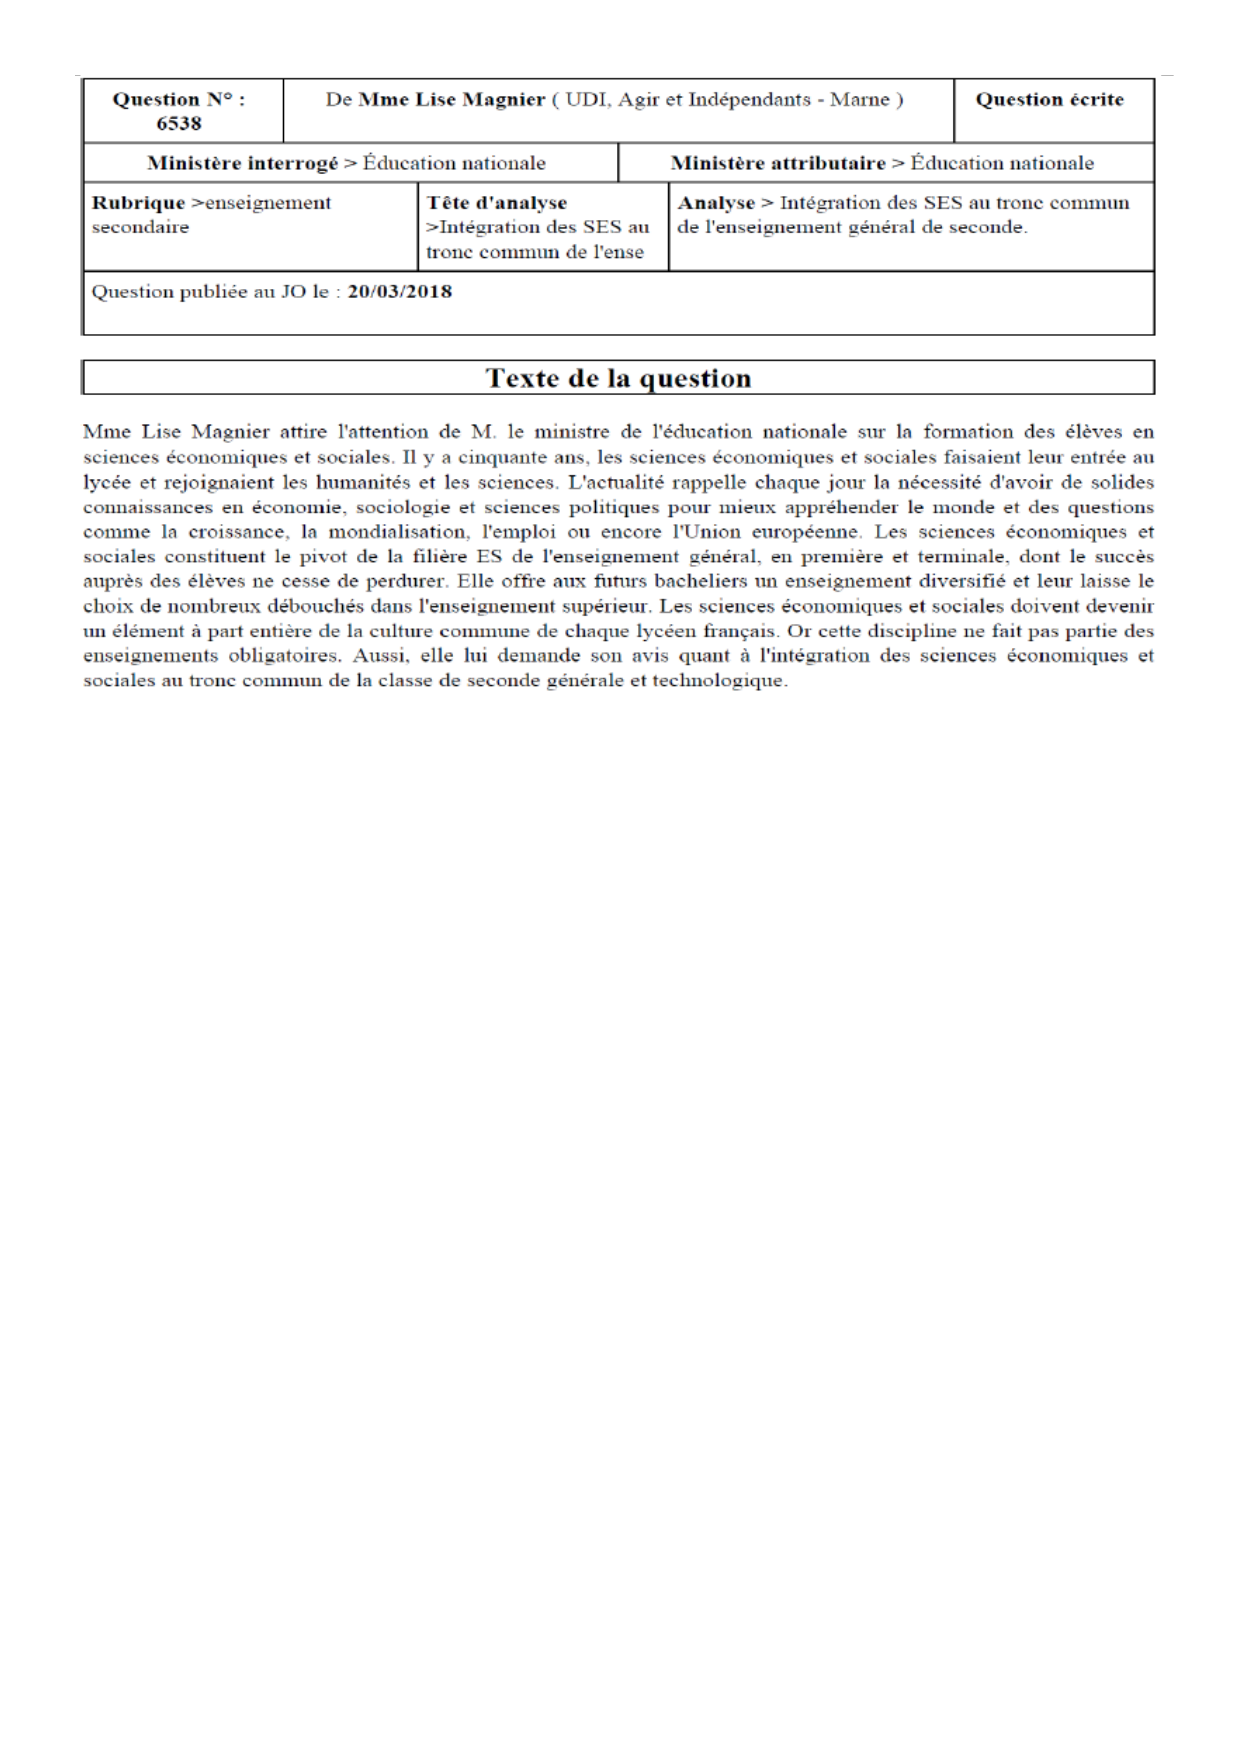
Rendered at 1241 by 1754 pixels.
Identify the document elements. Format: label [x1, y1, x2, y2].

picture [75, 75, 1174, 709]
